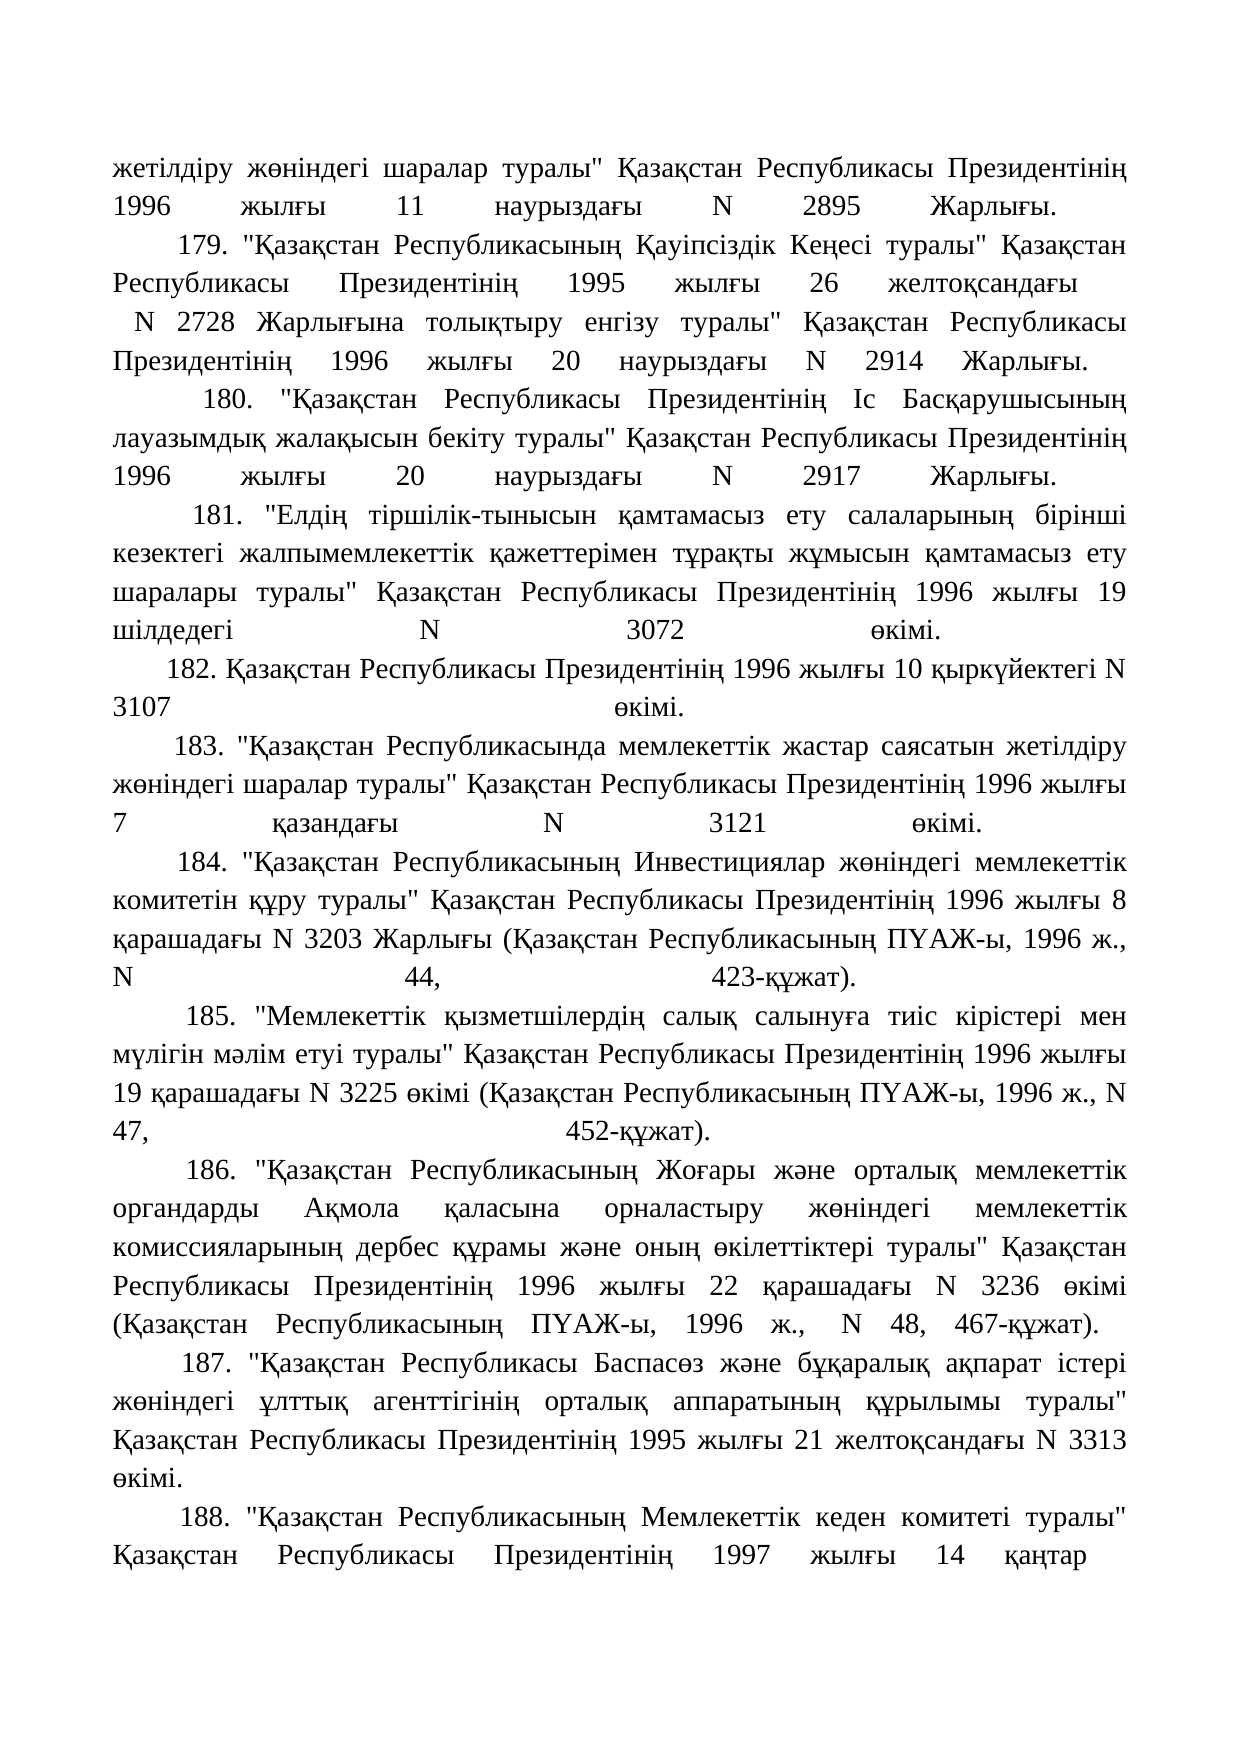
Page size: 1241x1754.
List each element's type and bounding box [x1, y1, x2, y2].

text [112, 150, 1128, 1571]
